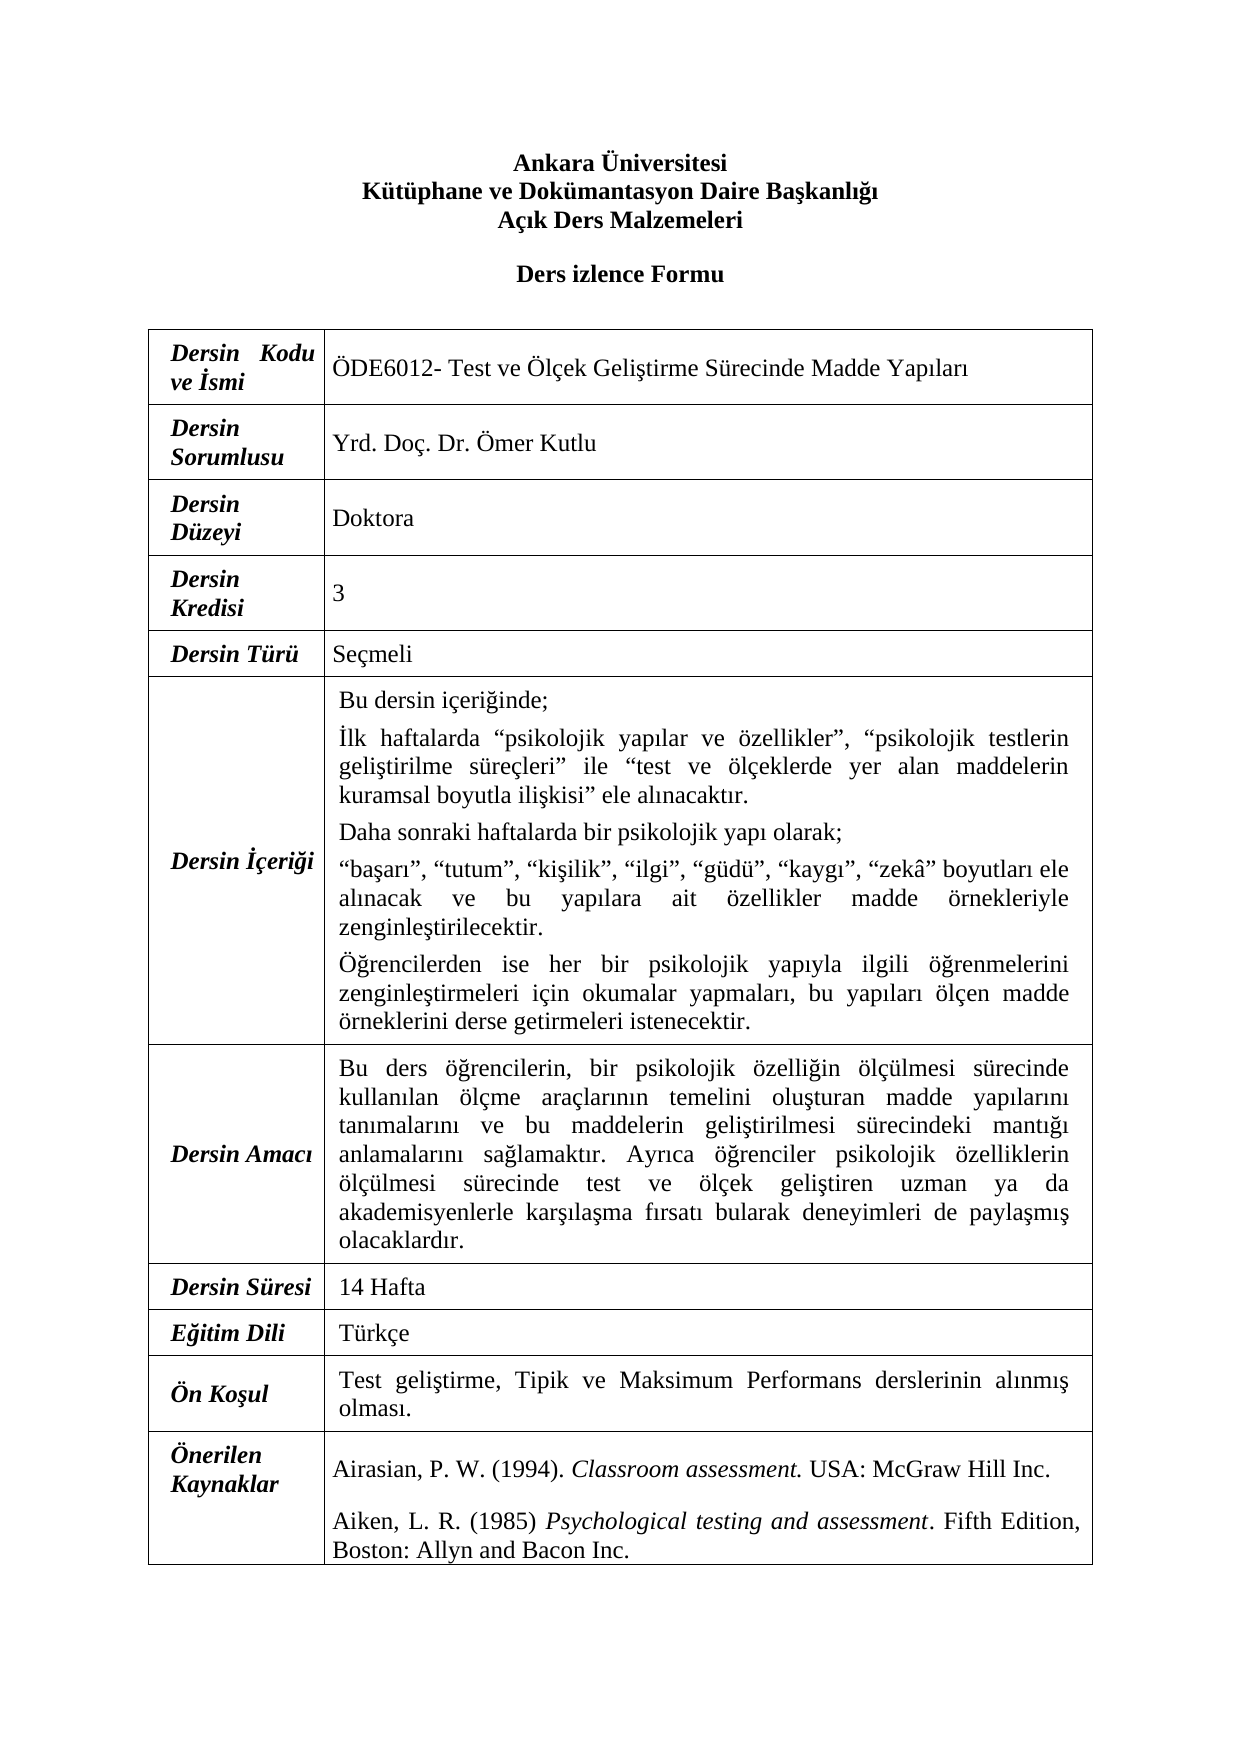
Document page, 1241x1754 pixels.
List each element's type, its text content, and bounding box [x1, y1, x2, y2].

table_cell Bu dersin içeriğinde; İlk haftalarda “psikolojik yapılar ve özellikler”, “psikolojik testlerin geliştirilme süreçleri” ile “test ve ölçeklerde yer alan maddelerin kuramsal boyutla ilişkisi” ele alınacaktır. Daha sonraki haftalarda bir psikolojik yapı olarak; “başarı”, “tutum”, “kişilik”, “ilgi”, “güdü”, “kaygı”, “zekâ” boyutları ele alınacak ve bu yapılara ait özellikler madde örnekleriyle zenginleştirilecektir. Öğrencilerden ise her bir psikolojik yapıyla ilgili öğrenmelerini zenginleştirmeleri için okumalar yapmaları, bu yapıları ölçen madde örneklerini derse getirmeleri istenecektir. [325, 677, 1092, 1043]
table_cell Bu ders öğrencilerin, bir psikolojik özelliğin ölçülmesi sürecinde kullanılan ölçme araçlarının temelini oluşturan madde yapılarını tanımalarını ve bu maddelerin geliştirilmesi sürecindeki mantığı anlamalarını sağlamaktır. Ayrıca öğrenciler psikolojik özelliklerin ölçülmesi sürecinde test ve ölçek geliştiren uzman ya da akademisyenlerle karşılaşma fırsatı bularak deneyimleri de paylaşmış olacaklardır. [325, 1045, 1092, 1262]
table_cell Dersin İçeriği [149, 677, 324, 1043]
table_cell Yrd. Doç. Dr. Ömer Kutlu [325, 405, 1092, 479]
table_cell Dersin Türü [149, 631, 324, 676]
table_cell Test geliştirme, Tipik ve Maksimum Performans derslerinin alınmış olması. [325, 1356, 1092, 1431]
table_cell 3 [325, 556, 1092, 630]
table_cell Türkçe [325, 1310, 1092, 1355]
table_cell Eğitim Dili [149, 1310, 324, 1355]
table_cell Dersin Sorumlusu [149, 405, 324, 479]
table_header Dersin Kodu ve İsmi [149, 330, 324, 404]
text Ders izlence Formu [148, 259, 1093, 288]
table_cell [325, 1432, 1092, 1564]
table_cell Seçmeli [325, 631, 1092, 676]
table_cell Dersin Süresi [149, 1264, 324, 1309]
table_cell 14 Hafta [325, 1264, 1092, 1309]
table_cell Dersin Kredisi [149, 556, 324, 630]
table_cell Önerilen Kaynaklar [149, 1432, 324, 1564]
table_cell Dersin Amacı [149, 1045, 324, 1262]
text Açık Ders Malzemeleri [148, 205, 1093, 234]
table_cell Doktora [325, 480, 1092, 554]
table_cell Ön Koşul [149, 1356, 324, 1431]
table_cell Dersin Düzeyi [149, 480, 324, 554]
table_header ÖDE6012- Test ve Ölçek Geliştirme Sürecinde Madde Yapıları [325, 330, 1092, 404]
text Ankara Üniversitesi Kütüphane ve Dokümantasyon Daire Başkanlığı [148, 148, 1093, 205]
